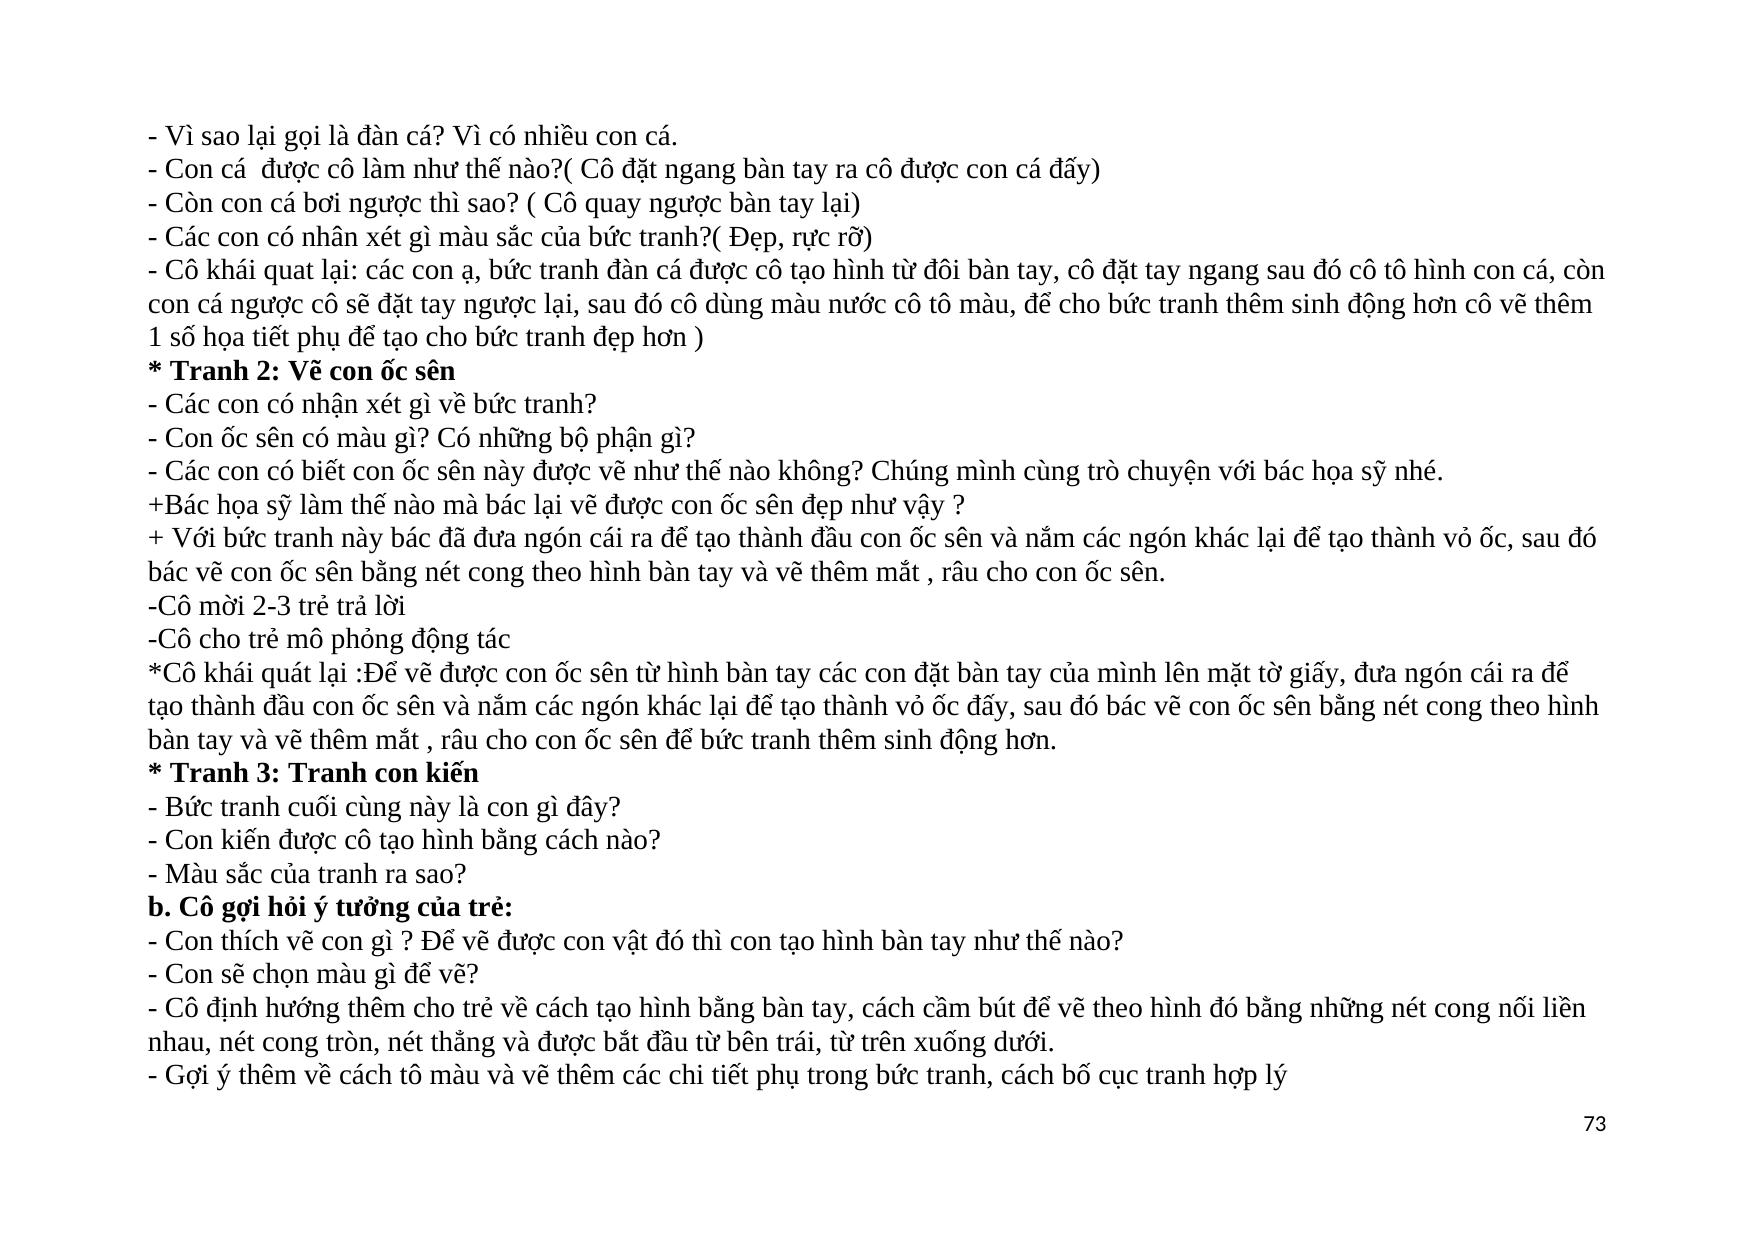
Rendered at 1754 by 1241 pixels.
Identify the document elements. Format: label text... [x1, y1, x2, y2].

text -Cô mời 2-3 trẻ trả lời [148, 588, 1606, 621]
text * Tranh 2: Vẽ con ốc sên [148, 353, 1606, 386]
text - Bức tranh cuối cùng này là con gì đây? [148, 789, 1606, 822]
text - Con kiến được cô tạo hình bằng cách nào? [148, 822, 1606, 856]
text - Con thích vẽ con gì ? Để vẽ được con vật đó thì con tạo hình bàn tay như thế nào? [148, 923, 1606, 957]
text * Tranh 3: Tranh con kiến [148, 755, 1606, 789]
text - Gợi ý thêm về cách tô màu và vẽ thêm các chi tiết phụ trong bức tranh, cách bố cục tranh hợp lý [148, 1057, 1606, 1091]
text + Với bức tranh này bác đã đưa ngón cái ra để tạo thành đầu con ốc sên và nắm các ngón khác lại để tạo thành vỏ ốc, sau đó bác vẽ con ốc sên bằng nét cong theo hình bàn tay và vẽ thêm mắt , râu cho con ốc sên. [148, 521, 1606, 588]
text - Cô định hướng thêm cho trẻ về cách tạo hình bằng bàn tay, cách cầm bút để vẽ theo hình đó bằng những nét cong nối liền nhau, nét cong tròn, nét thẳng và được bắt đầu từ bên trái, từ trên xuống dưới. [148, 990, 1606, 1057]
text -Cô cho trẻ mô phỏng động tác [148, 621, 1606, 655]
text - Các con có biết con ốc sên này được vẽ như thế nào không? Chúng mình cùng trò chuyện với bác họa sỹ nhé. [148, 453, 1606, 487]
text b. Cô gợi hỏi ý tưởng của trẻ: [148, 889, 1606, 923]
text - Các con có nhận xét gì về bức tranh? [148, 386, 1606, 420]
text - Vì sao lại gọi là đàn cá? Vì có nhiều con cá. [148, 118, 1606, 152]
text - Còn con cá bơi ngược thì sao? ( Cô quay ngược bàn tay lại) [148, 185, 1606, 219]
text +Bác họa sỹ làm thế nào mà bác lại vẽ được con ốc sên đẹp như vậy ? [148, 487, 1606, 521]
text - Cô khái quat lại: các con ạ, bức tranh đàn cá được cô tạo hình từ đôi bàn tay, cô đặt tay ngang sau đó cô tô hình con cá, còn con cá ngược cô sẽ đặt tay ngược lại, sau đó cô dùng màu nước cô tô màu, để cho bức tranh thêm sinh động hơn cô vẽ thêm 1 số họa tiết phụ để tạo cho bức tranh đẹp hơn ) [148, 252, 1606, 353]
text - Các con có nhân xét gì màu sắc của bức tranh?( Đẹp, rực rỡ) [148, 219, 1606, 252]
text *Cô khái quát lại :Để vẽ được con ốc sên từ hình bàn tay các con đặt bàn tay của mình lên mặt tờ giấy, đưa ngón cái ra để tạo thành đầu con ốc sên và nắm các ngón khác lại để tạo thành vỏ ốc đấy, sau đó bác vẽ con ốc sên bằng nét cong theo hình bàn tay và vẽ thêm mắt , râu cho con ốc sên để bức tranh thêm sinh động hơn. [148, 655, 1606, 755]
text - Con sẽ chọn màu gì để vẽ? [148, 957, 1606, 990]
text - Con cá được cô làm như thế nào?( Cô đặt ngang bàn tay ra cô được con cá đấy) [148, 152, 1606, 185]
text - Con ốc sên có màu gì? Có những bộ phận gì? [148, 420, 1606, 453]
text - Màu sắc của tranh ra sao? [148, 856, 1606, 889]
